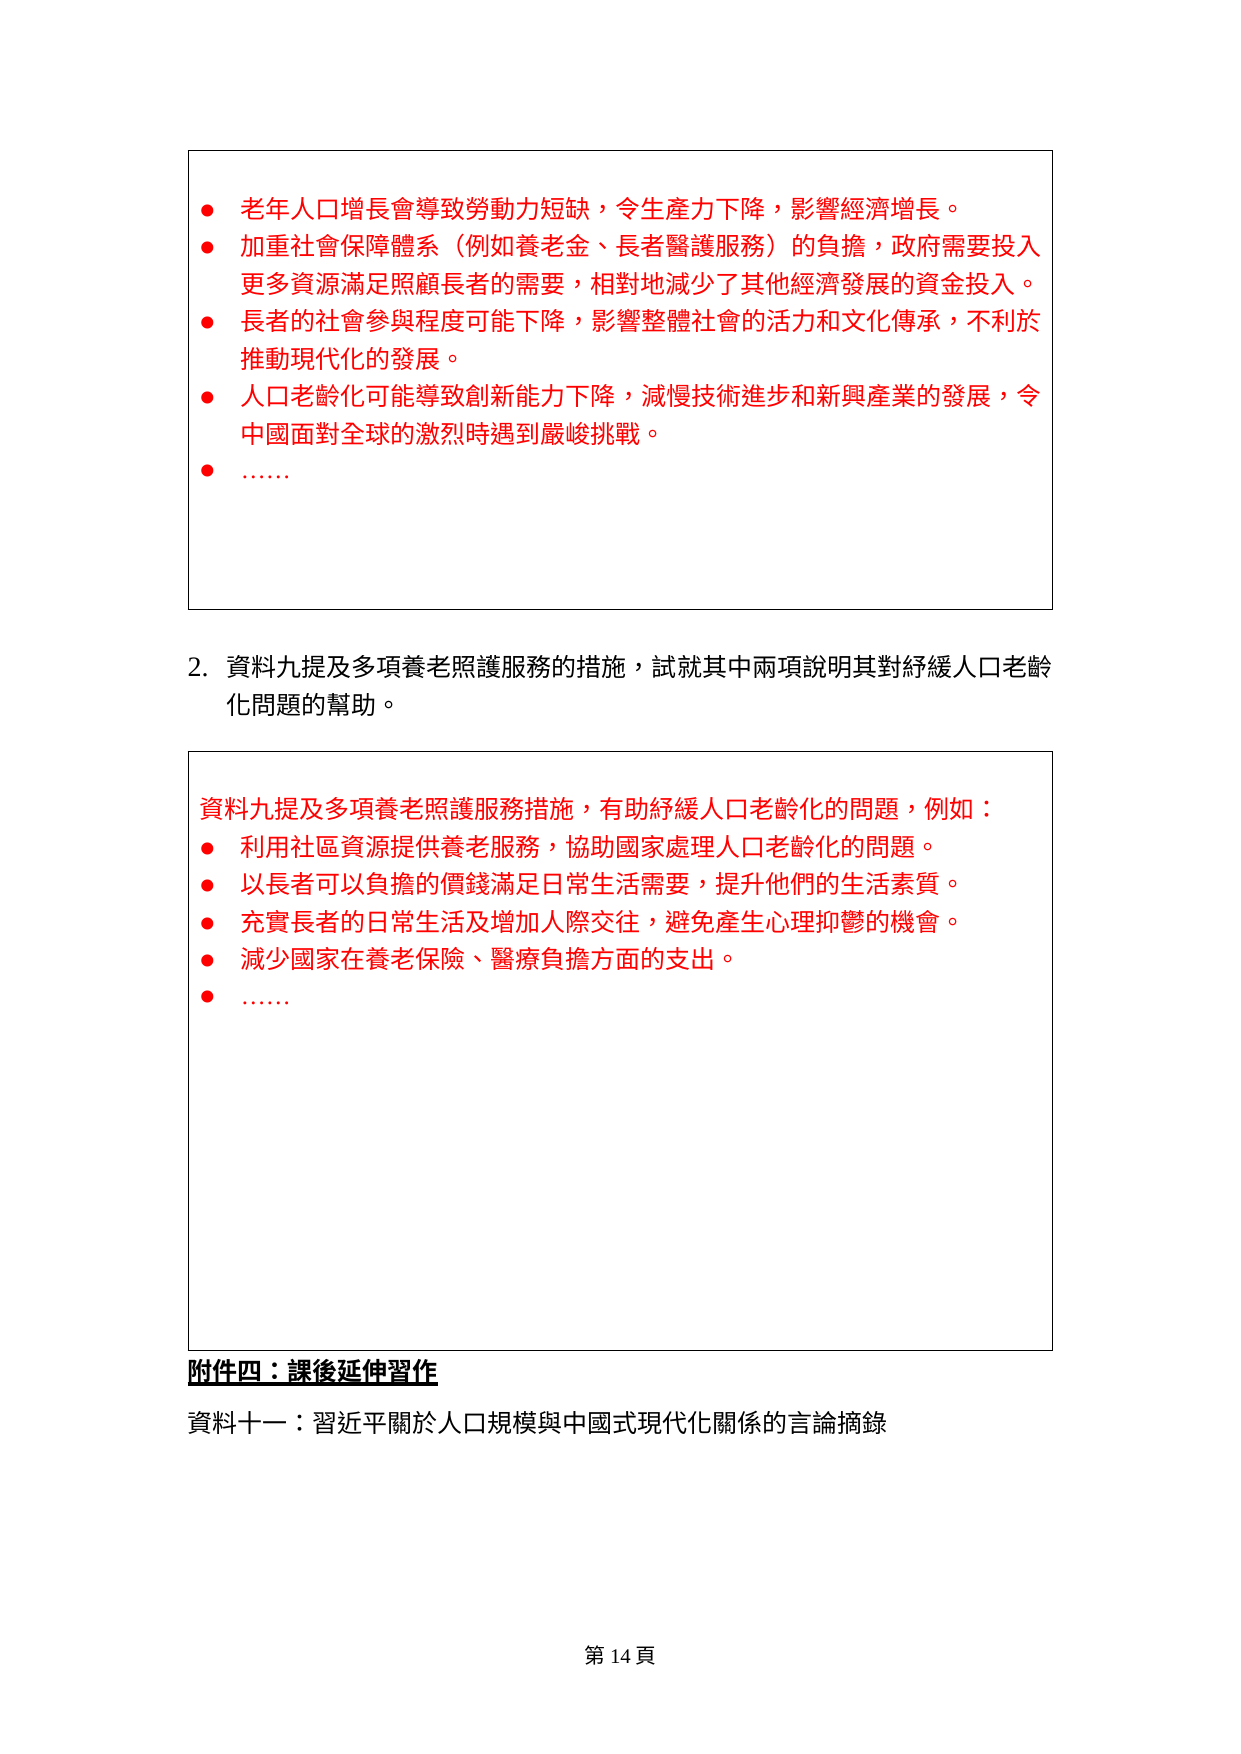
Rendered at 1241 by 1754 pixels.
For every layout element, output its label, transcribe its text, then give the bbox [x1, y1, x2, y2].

table_header 老年人口增長會導致勞動力短缺，令生產力下降，影響經濟增長。 加重社會保障體系（例如養老金、長者醫護服務）的負擔，政府需要投入更多資源滿足照顧長者的需要，相對地減少了其他經濟發展的資金投入。 長者的社會參與程度可能下降，影響整體社會的活力和文化傳承，不利於推動現代化的發展。 人口老齡化可能導致創新能力下降，減慢技術進步和新興產業的發展，令中國面對全球的激烈時遇到嚴峻挑戰。 …… [189, 151, 1052, 608]
text 資料十一：習近平關於人口規模與中國式現代化關係的言論摘錄 [187, 1402, 1053, 1440]
table_header 資料九提及多項養老照護服務措施，有助紓緩人口老齡化的問題，例如： 利用社區資源提供養老服務，協助國家處理人口老齡化的問題。 以長者可以負擔的價錢滿足日常生活需要，提升他們的生活素質。 充實長者的日常生活及增加人際交往，避免產生心理抑鬱的機會。 減少國家在養老保險、醫療負擔方面的支出。 …… [189, 752, 1052, 1349]
list 資料九提及多項養老照護服務的措施，試就其中兩項說明其對紓緩人口老齡化問題的幫助。 [187, 647, 1053, 722]
text 附件四：課後延伸習作 [187, 1351, 1053, 1388]
